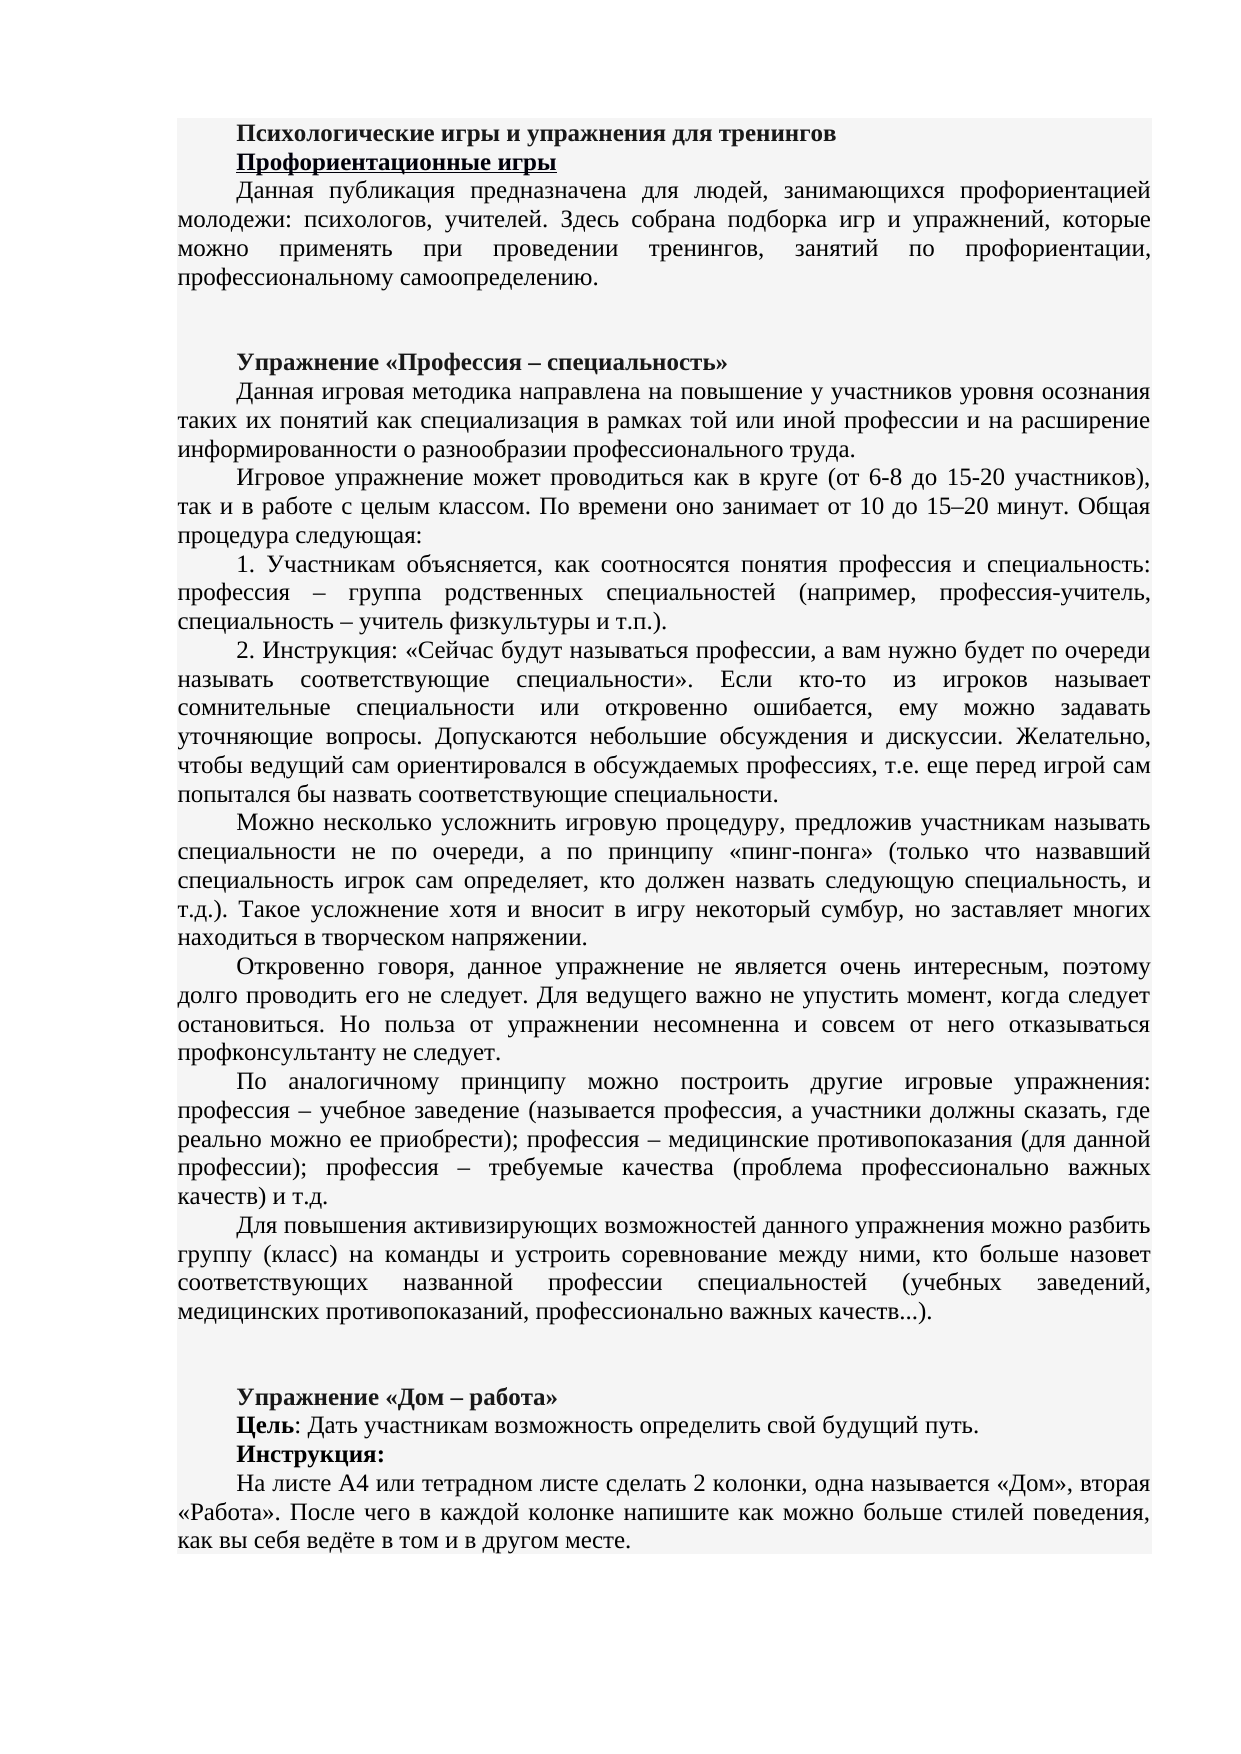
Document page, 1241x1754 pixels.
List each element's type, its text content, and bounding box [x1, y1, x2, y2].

text Упражнение «Профессия – специальность» [177, 347, 1152, 376]
text Инструкция: [177, 1439, 1152, 1468]
text Цель: Дать участникам возможность определить свой будущий путь. [177, 1410, 1152, 1439]
text Профориентационные игры [177, 147, 1152, 176]
text 1. Участникам объясняется, как соотносятся понятия профессия и специальность: профессия – группа родственных специальностей (например, профессия-учитель, специальность – учитель физкультуры и т.п.). [177, 549, 1152, 635]
text Игровое упражнение может проводиться как в круге (от 6-8 до 15-20 участников), так и в работе с целым классом. По времени оно занимает от 10 до 15–20 минут. Общая процедура следующая: [177, 462, 1152, 549]
text Данная игровая методика направлена на повышение у участников уровня осознания таких их понятий как специализация в рамках той или иной профессии и на расширение информированности о разнообразии профессионального труда. [177, 376, 1152, 462]
text Для повышения активизирующих возможностей данного упражнения можно разбить группу (класс) на команды и устроить соревнование между ними, кто больше назовет соответствующих названной профессии специальностей (учебных заведений, медицинских противопоказаний, профессионально важных качеств...). [177, 1210, 1152, 1325]
text Данная публикация предназначена для людей, занимающихся профориентацией молодежи: психологов, учителей. Здесь собрана подборка игр и упражнений, которые можно применять при проведении тренингов, занятий по профориентации, профессиональному самоопределению. [177, 176, 1152, 291]
text Психологические игры и упражнения для тренингов [177, 118, 1152, 147]
text Упражнение «Дом – работа» [177, 1382, 1152, 1410]
text На листе А4 или тетрадном листе сделать 2 колонки, одна называется «Дом», вторая «Работа». После чего в каждой колонке напишите как можно больше стилей поведения, как вы себя ведёте в том и в другом месте. [177, 1468, 1152, 1554]
text 2. Инструкция: «Сейчас будут называться профессии, а вам нужно будет по очереди называть соответствующие специальности». Если кто-то из игроков называет сомнительные специальности или откровенно ошибается, ему можно задавать уточняющие вопросы. Допускаются небольшие обсуждения и дискуссии. Желательно, чтобы ведущий сам ориентировался в обсуждаемых профессиях, т.е. еще перед игрой сам попытался бы назвать соответствующие специальности. [177, 635, 1152, 807]
text По аналогичному принципу можно построить другие игровые упражнения: профессия – учебное заведение (называется профессия, а участники должны сказать, где реально можно ее приобрести); профессия – медицинские противопоказания (для данной профессии); профессия – требуемые качества (проблема профессионально важных качеств) и т.д. [177, 1066, 1152, 1210]
text Можно несколько усложнить игровую процедуру, предложив участникам называть специальности не по очереди, а по принципу «пинг-понга» (только что назвавший специальность игрок сам определяет, кто должен назвать следующую специальность, и т.д.). Такое усложнение хотя и вносит в игру некоторый сумбур, но заставляет многих находиться в творческом напряжении. [177, 807, 1152, 951]
text Откровенно говоря, данное упражнение не является очень интересным, поэтому долго проводить его не следует. Для ведущего важно не упустить момент, когда следует остановиться. Но польза от упражнении несомненна и совсем от него отказываться профконсультанту не следует. [177, 951, 1152, 1066]
